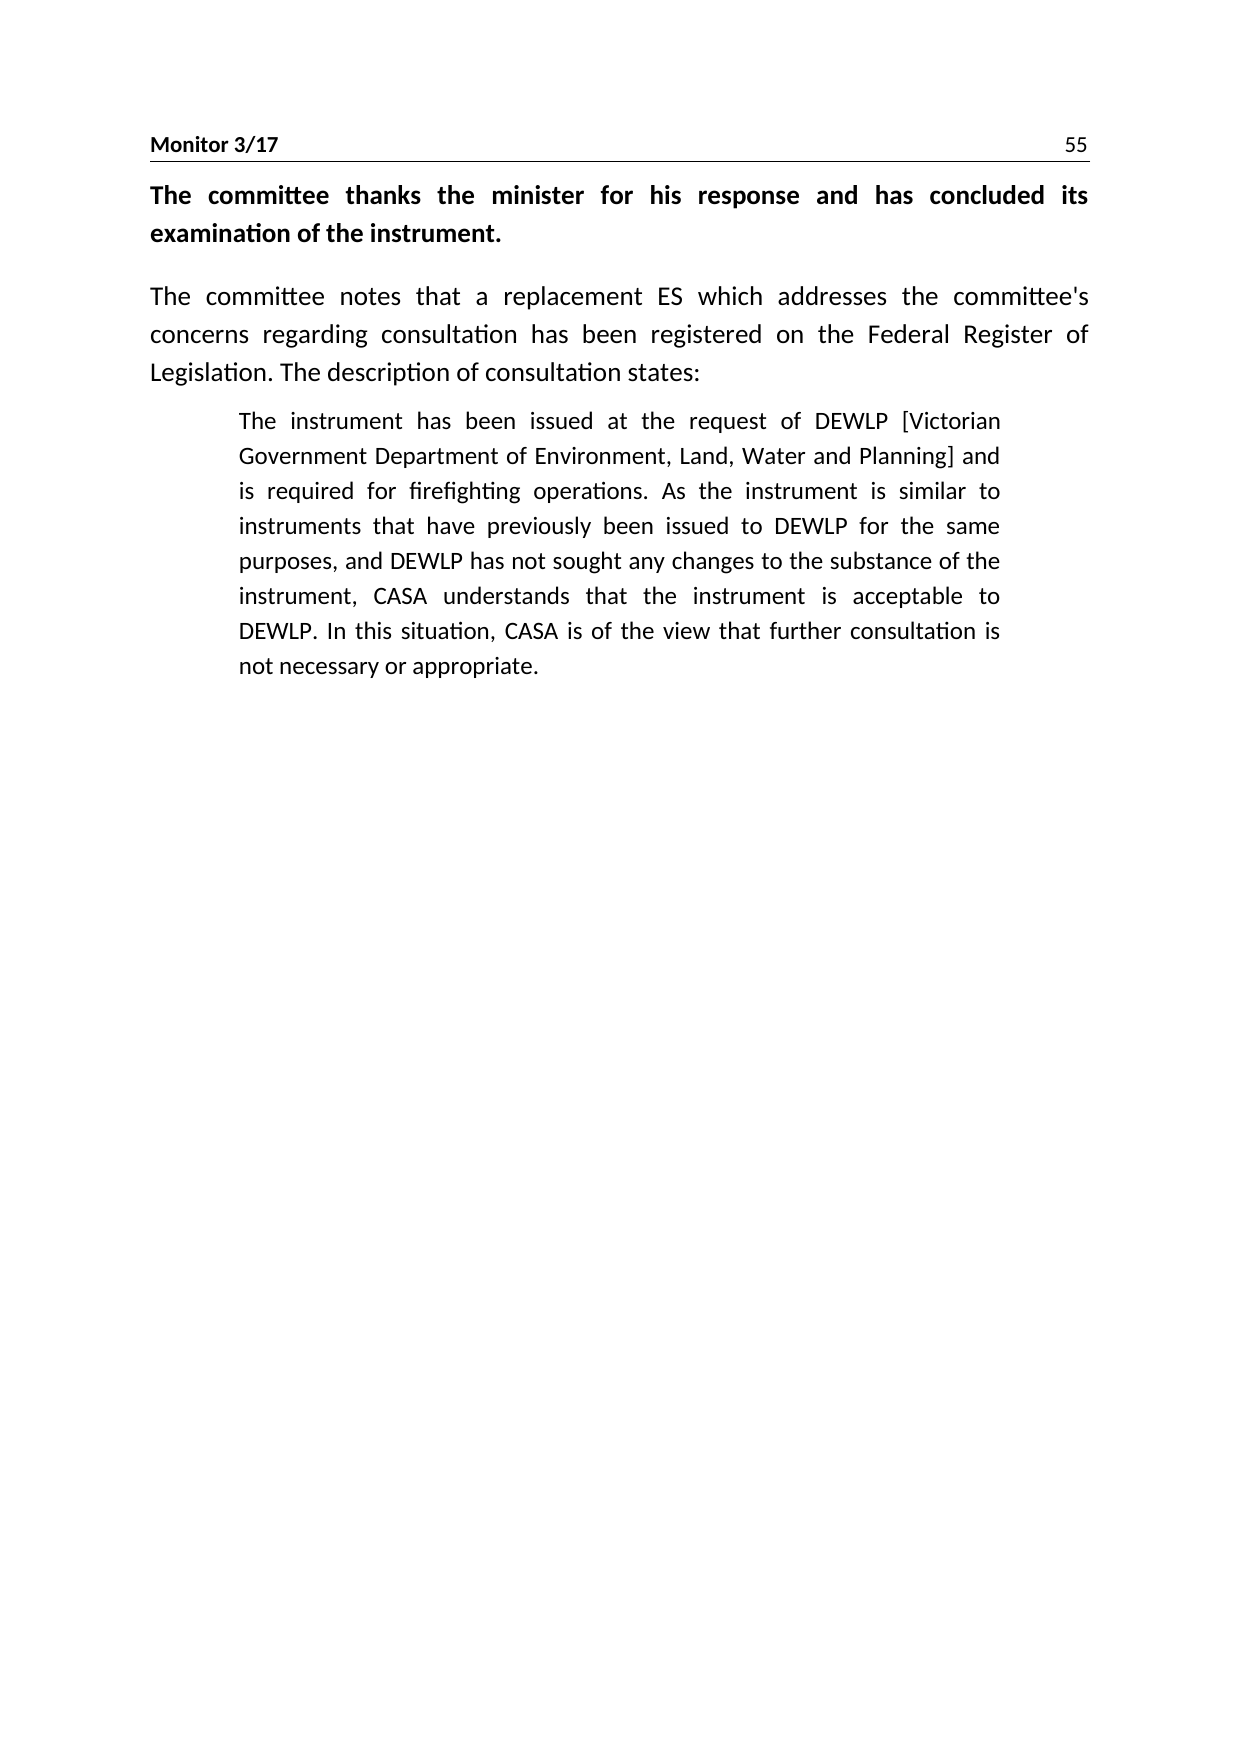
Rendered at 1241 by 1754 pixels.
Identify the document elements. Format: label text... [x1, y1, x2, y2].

text The committee thanks the minister for his response and has concluded its examination of the instrument. [150, 178, 1090, 249]
text The committee notes that a replacement ES which addresses the committee's concerns regarding consultation has been registered on the Federal Register of Legislation. The description of consultation states: [150, 279, 1090, 388]
text The instrument has been issued at the request of DEWLP [Victorian Government Department of Environment, Land, Water and Planning] and is required for firefighting operations. As the instrument is similar to instruments that have previously been issued to DEWLP for the same purposes, and DEWLP has not sought any changes to the substance of the instrument, CASA understands that the instrument is acceptable to DEWLP. In this situation, CASA is of the view that further consultation is not necessary or appropriate. [239, 405, 1002, 681]
